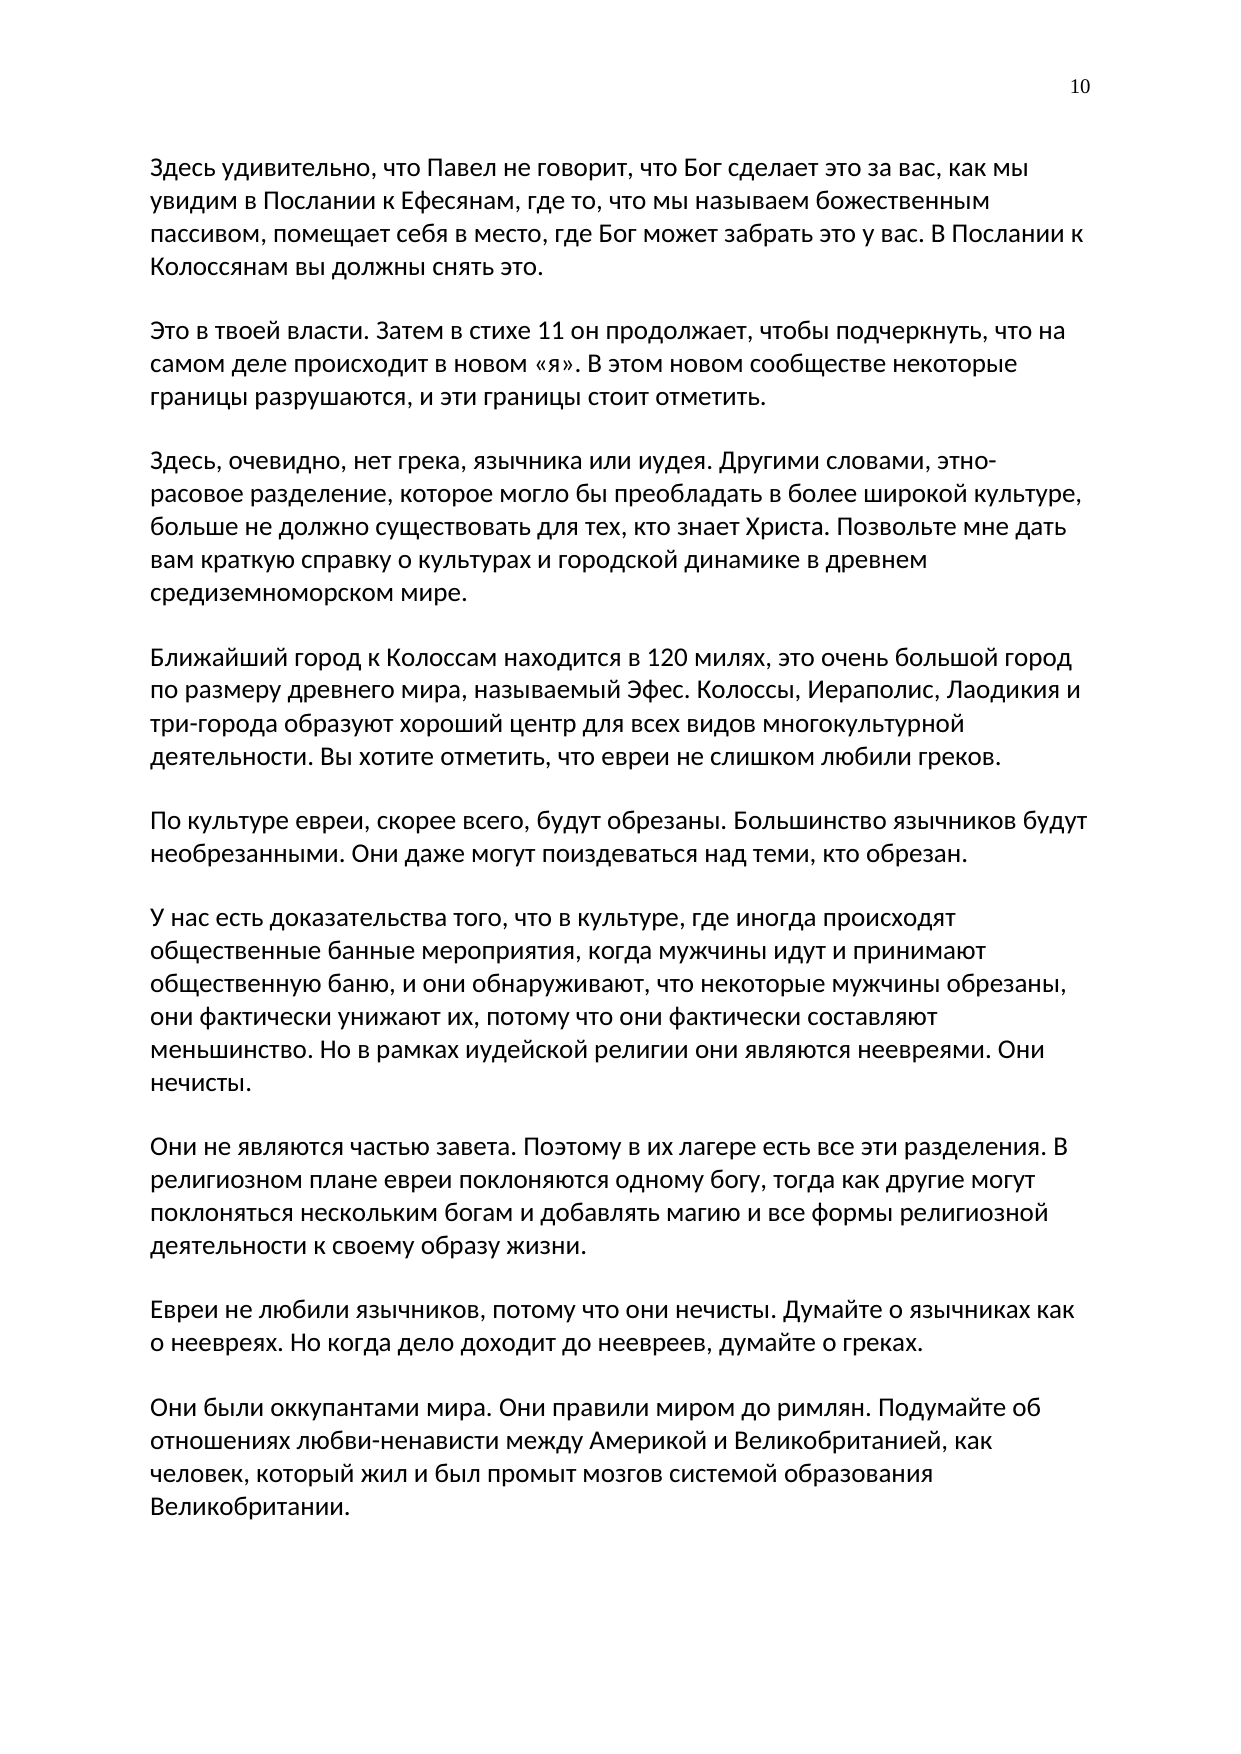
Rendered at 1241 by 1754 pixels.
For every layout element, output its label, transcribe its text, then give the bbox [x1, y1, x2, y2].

text Евреи не любили язычников, потому что они нечисты. Думайте о язычниках как о неевреях. Но когда дело доходит до неевреев, думайте о греках. [150, 1293, 1090, 1359]
text Ближайший город к Колоссам находится в 120 милях, это очень большой город по размеру древнего мира, называемый Эфес. Колоссы, Иераполис, Лаодикия и три-города образуют хороший центр для всех видов многокультурной деятельности. Вы хотите отметить, что евреи не слишком любили греков. [150, 640, 1090, 772]
text По культуре евреи, скорее всего, будут обрезаны. Большинство язычников будут необрезанными. Они даже могут поиздеваться над теми, кто обрезан. [150, 803, 1090, 869]
text Здесь, очевидно, нет грека, язычника или иудея. Другими словами, этно-расовое разделение, которое могло бы преобладать в более широкой культуре, больше не должно существовать для тех, кто знает Христа. Позвольте мне дать вам краткую справку о культурах и городской динамике в древнем средиземноморском мире. [150, 443, 1090, 608]
text Они не являются частью завета. Поэтому в их лагере есть все эти разделения. В религиозном плане евреи поклоняются одному богу, тогда как другие могут поклоняться нескольким богам и добавлять магию и все формы религиозной деятельности к своему образу жизни. [150, 1129, 1090, 1261]
text Это в твоей власти. Затем в стихе 11 он продолжает, чтобы подчеркнуть, что на самом деле происходит в новом «я». В этом новом сообществе некоторые границы разрушаются, и эти границы стоит отметить. [150, 313, 1090, 412]
text Они были оккупантами мира. Они правили миром до римлян. Подумайте об отношениях любви-ненависти между Америкой и Великобританией, как человек, который жил и был промыт мозгов системой образования Великобритании. [150, 1390, 1090, 1522]
text У нас есть доказательства того, что в культуре, где иногда происходят общественные банные мероприятия, когда мужчины идут и принимают общественную баню, и они обнаруживают, что некоторые мужчины обрезаны, они фактически унижают их, потому что они фактически составляют меньшинство. Но в рамках иудейской религии они являются неевреями. Они нечисты. [150, 900, 1090, 1098]
text Здесь удивительно, что Павел не говорит, что Бог сделает это за вас, как мы увидим в Послании к Ефесянам, где то, что мы называем божественным пассивом, помещает себя в место, где Бог может забрать это у вас. В Послании к Колоссянам вы должны снять это. [150, 150, 1090, 282]
